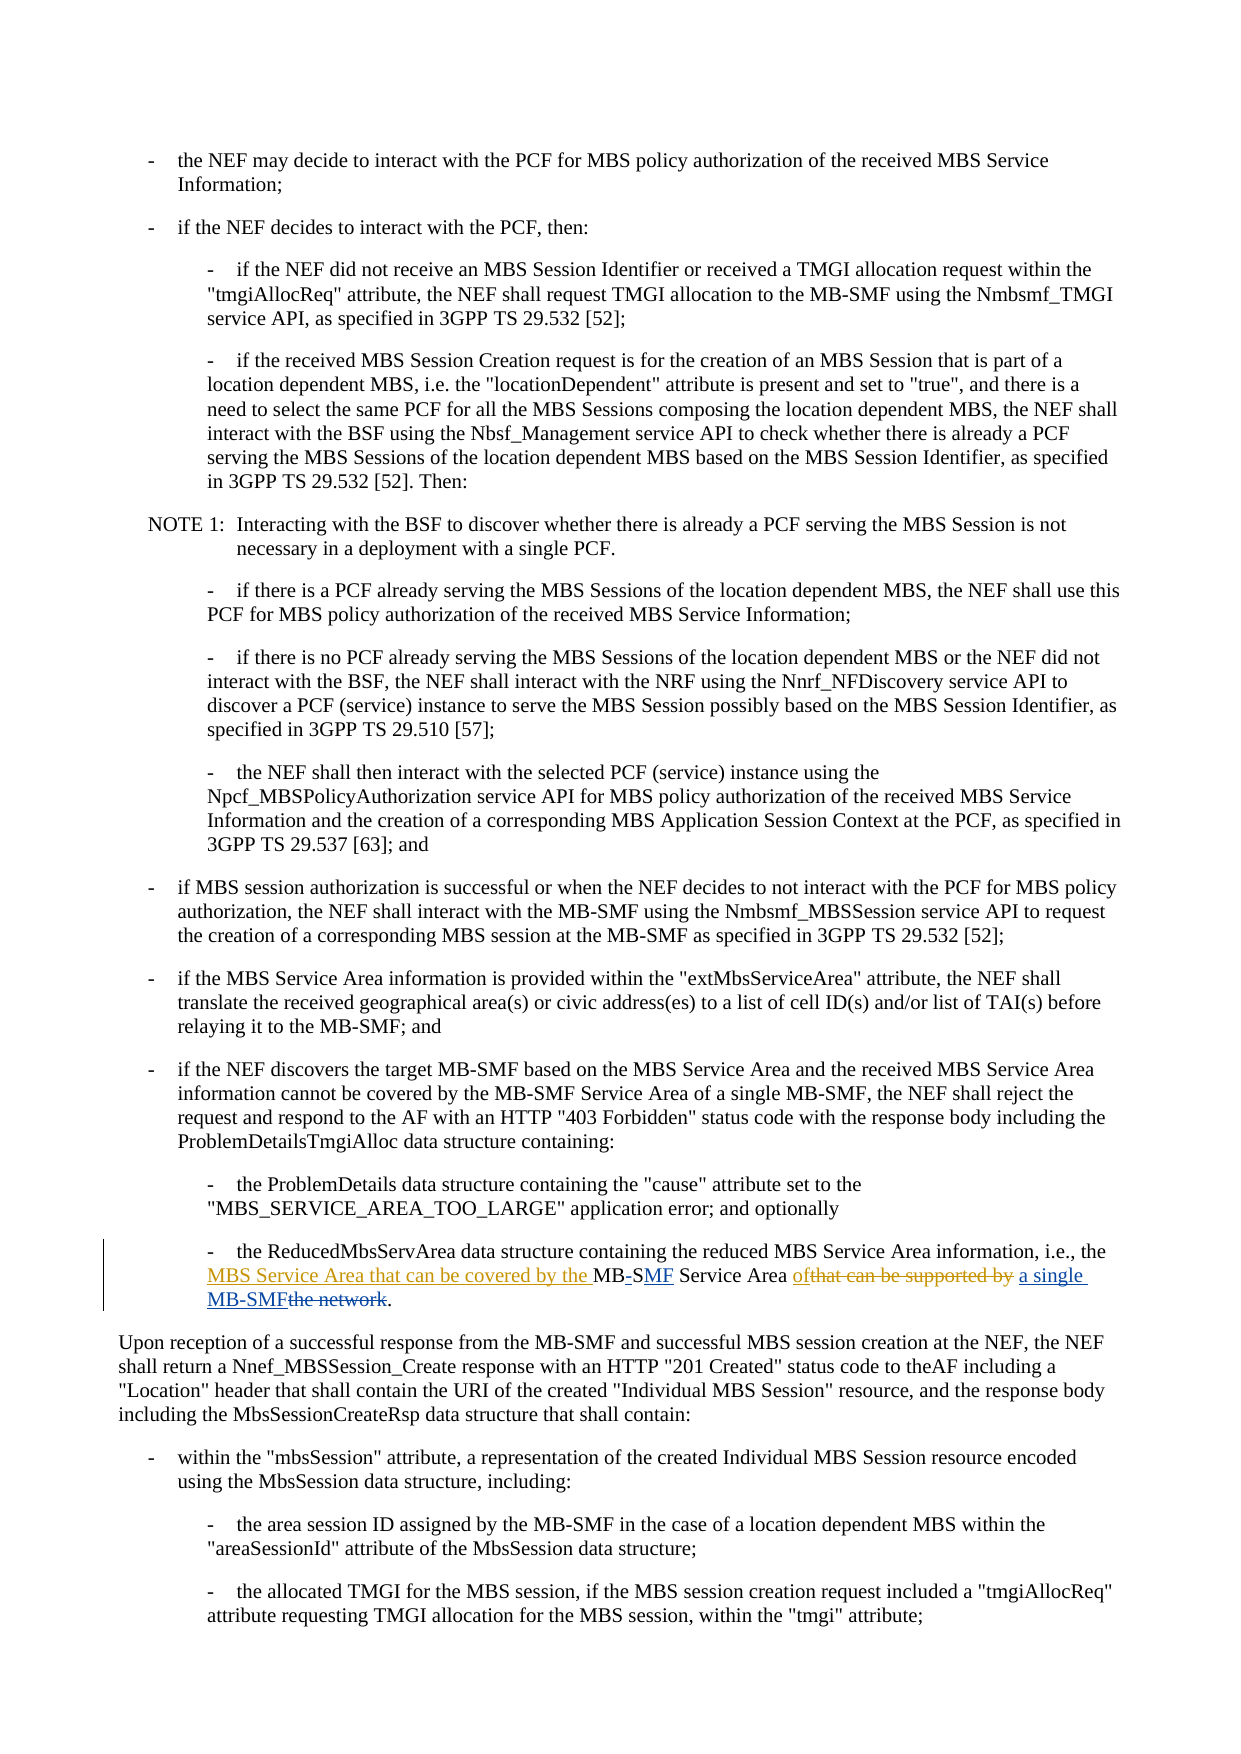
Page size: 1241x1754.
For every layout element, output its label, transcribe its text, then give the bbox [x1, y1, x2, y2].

text - within the "mbsSession" attribute, a representation of the created Individual MBS Session resource encoded using the MbsSession data structure, including: [148, 1445, 1122, 1493]
text - if there is a PCF already serving the MBS Sessions of the location dependent MBS, the NEF shall use this PCF for MBS policy authorization of the received MBS Service Information; [207, 578, 1122, 626]
text - if the NEF did not receive an MBS Session Identifier or received a TMGI allocation request within the "tmgiAllocReq" attribute, the NEF shall request TMGI allocation to the MB-SMF using the Nmbsmf_TMGI service API, as specified in 3GPP TS 29.532 [52]; [207, 257, 1122, 329]
text - if the received MBS Session Creation request is for the creation of an MBS Session that is part of a location dependent MBS, i.e. the "locationDependent" attribute is present and set to "true", and there is a need to select the same PCF for all the MBS Sessions composing the location dependent MBS, the NEF shall interact with the BSF using the Nbsf_Management service API to check whether there is already a PCF serving the MBS Sessions of the location dependent MBS based on the MBS Session Identifier, as specified in 3GPP TS 29.532 [52]. Then: [207, 348, 1122, 493]
text Upon reception of a successful response from the MB-SMF and successful MBS session creation at the NEF, the NEF shall return a Nnef_MBSSession_Create response with an HTTP "201 Created" status code to theAF including a "Location" header that shall contain the URI of the created "Individual MBS Session" resource, and the response body including the MbsSessionCreateRsp data structure that shall contain: [118, 1330, 1122, 1426]
text - the ProblemDetails data structure containing the "cause" attribute set to the "MBS_SERVICE_AREA_TOO_LARGE" application error; and optionally [207, 1172, 1122, 1220]
text - the ReducedMbsServArea data structure containing the reduced MBS Service Area information, i.e., the MBS Service Area . [207, 1239, 1122, 1311]
text - if the MBS Service Area information is provided within the "extMbsServiceArea" attribute, the NEF shall translate the received geographical area(s) or civic address(es) to a list of cell ID(s) and/or list of TAI(s) before relaying it to the MB-SMF; and [148, 966, 1122, 1038]
text - the area session ID assigned by the MB-SMF in the case of a location dependent MBS within the "areaSessionId" attribute of the MbsSession data structure; [207, 1512, 1122, 1560]
text - if MBS session authorization is successful or when the NEF decides to not interact with the PCF for MBS policy authorization, the NEF shall interact with the MB-SMF using the Nmbsmf_MBSSession service API to request the creation of a corresponding MBS session at the MB-SMF as specified in 3GPP TS 29.532 [52]; [148, 875, 1122, 947]
text - if there is no PCF already serving the MBS Sessions of the location dependent MBS or the NEF did not interact with the BSF, the NEF shall interact with the NRF using the Nnrf_NFDiscovery service API to discover a PCF (service) instance to serve the MBS Session possibly based on the MBS Session Identifier, as specified in 3GPP TS 29.510 [57]; [207, 645, 1122, 741]
text - the NEF may decide to interact with the PCF for MBS policy authorization of the received MBS Service Information; [148, 148, 1122, 196]
text - the NEF shall then interact with the selected PCF (service) instance using the Npcf_MBSPolicyAuthorization service API for MBS policy authorization of the received MBS Service Information and the creation of a corresponding MBS Application Session Context at the PCF, as specified in 3GPP TS 29.537 [63]; and [207, 760, 1122, 856]
text - if the NEF decides to interact with the PCF, then: [148, 214, 1122, 239]
text - if the NEF discovers the target MB-SMF based on the MBS Service Area and the received MBS Service Area information cannot be covered by the MB-SMF Service Area of a single MB-SMF, the NEF shall reject the request and respond to the AF with an HTTP "403 Forbidden" status code with the response body including the ProblemDetailsTmgiAlloc data structure containing: [148, 1057, 1122, 1153]
text NOTE 1: Interacting with the BSF to discover whether there is already a PCF serving the MBS Session is not necessary in a deployment with a single PCF. [148, 511, 1122, 559]
text - the allocated TMGI for the MBS session, if the MBS session creation request included a "tmgiAllocReq" attribute requesting TMGI allocation for the MBS session, within the "tmgi" attribute; [207, 1579, 1122, 1627]
